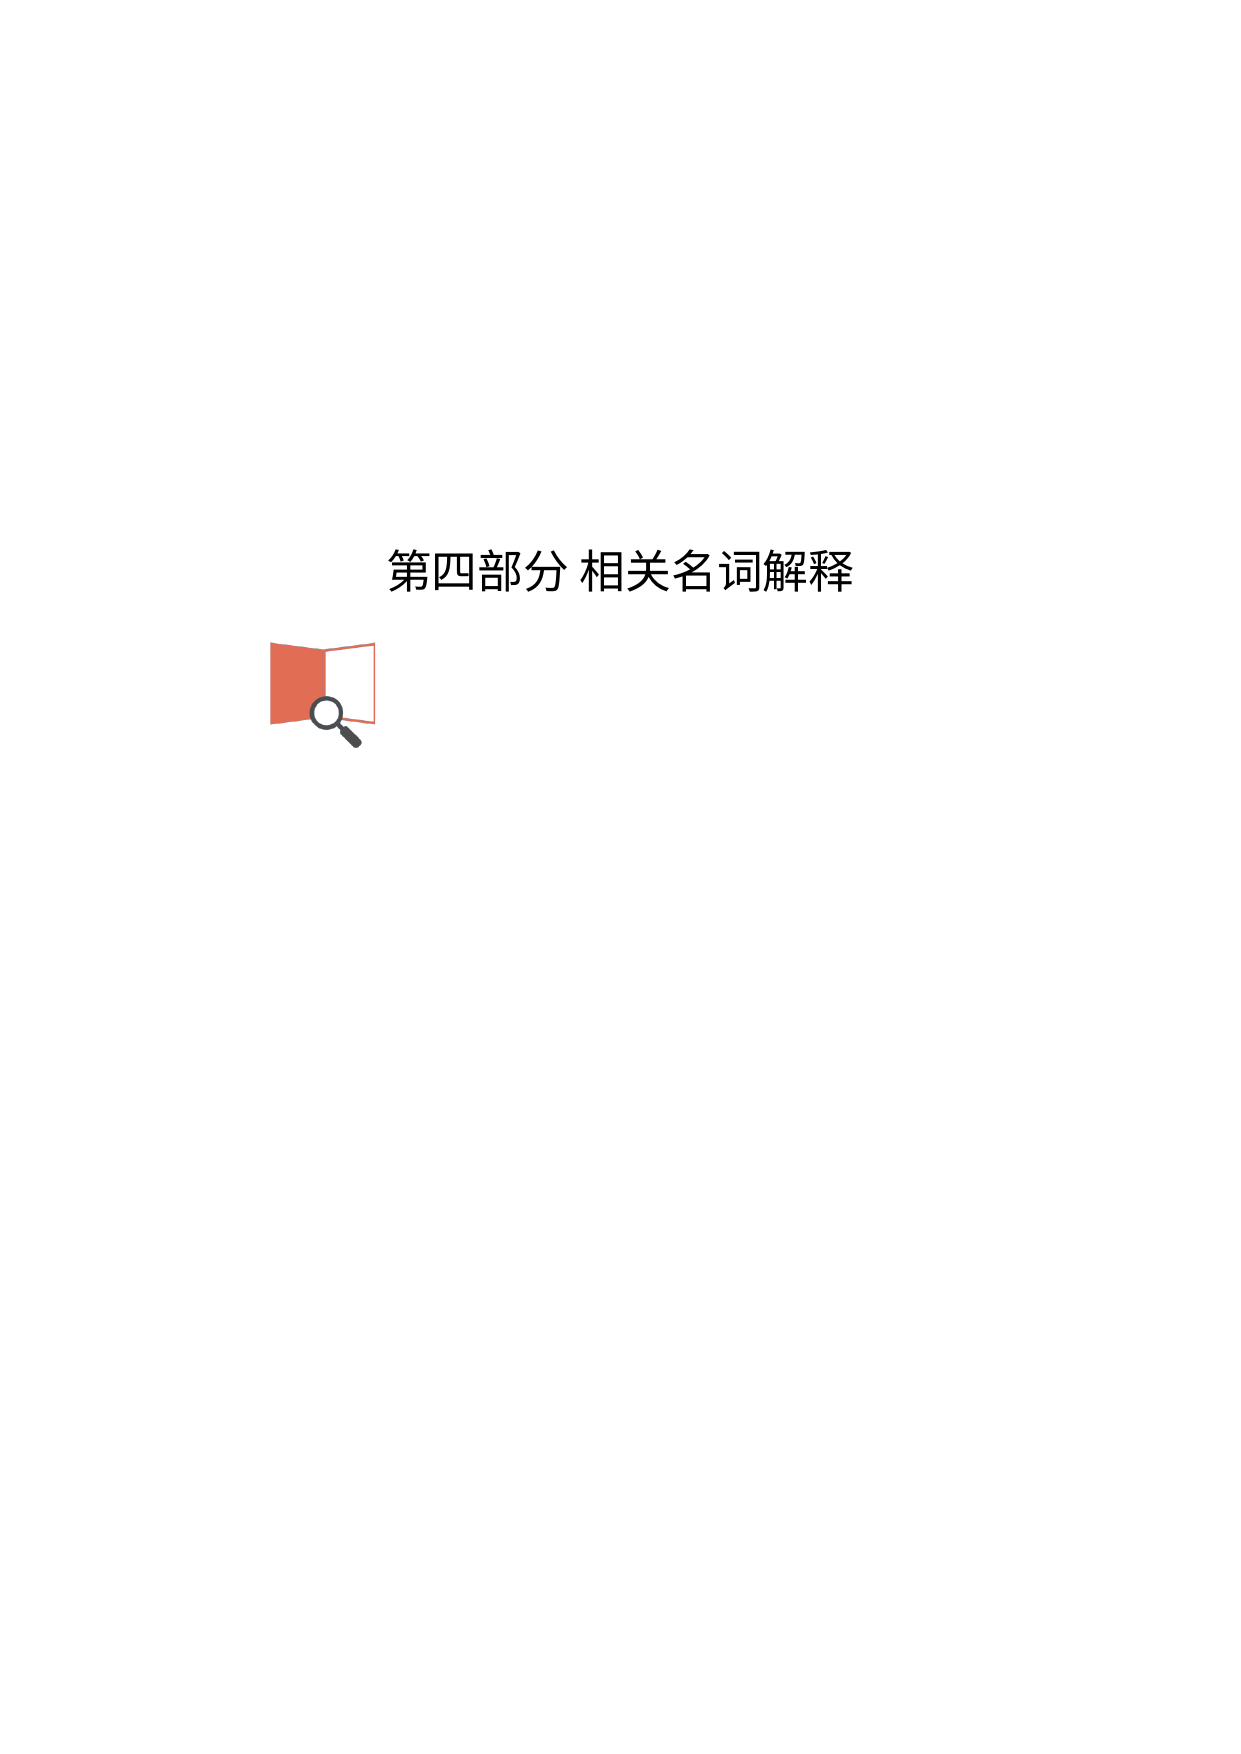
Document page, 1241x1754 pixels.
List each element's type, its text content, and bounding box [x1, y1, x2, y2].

text 第四部分 相关名词解释 [159, 519, 1081, 617]
picture [270, 642, 376, 748]
